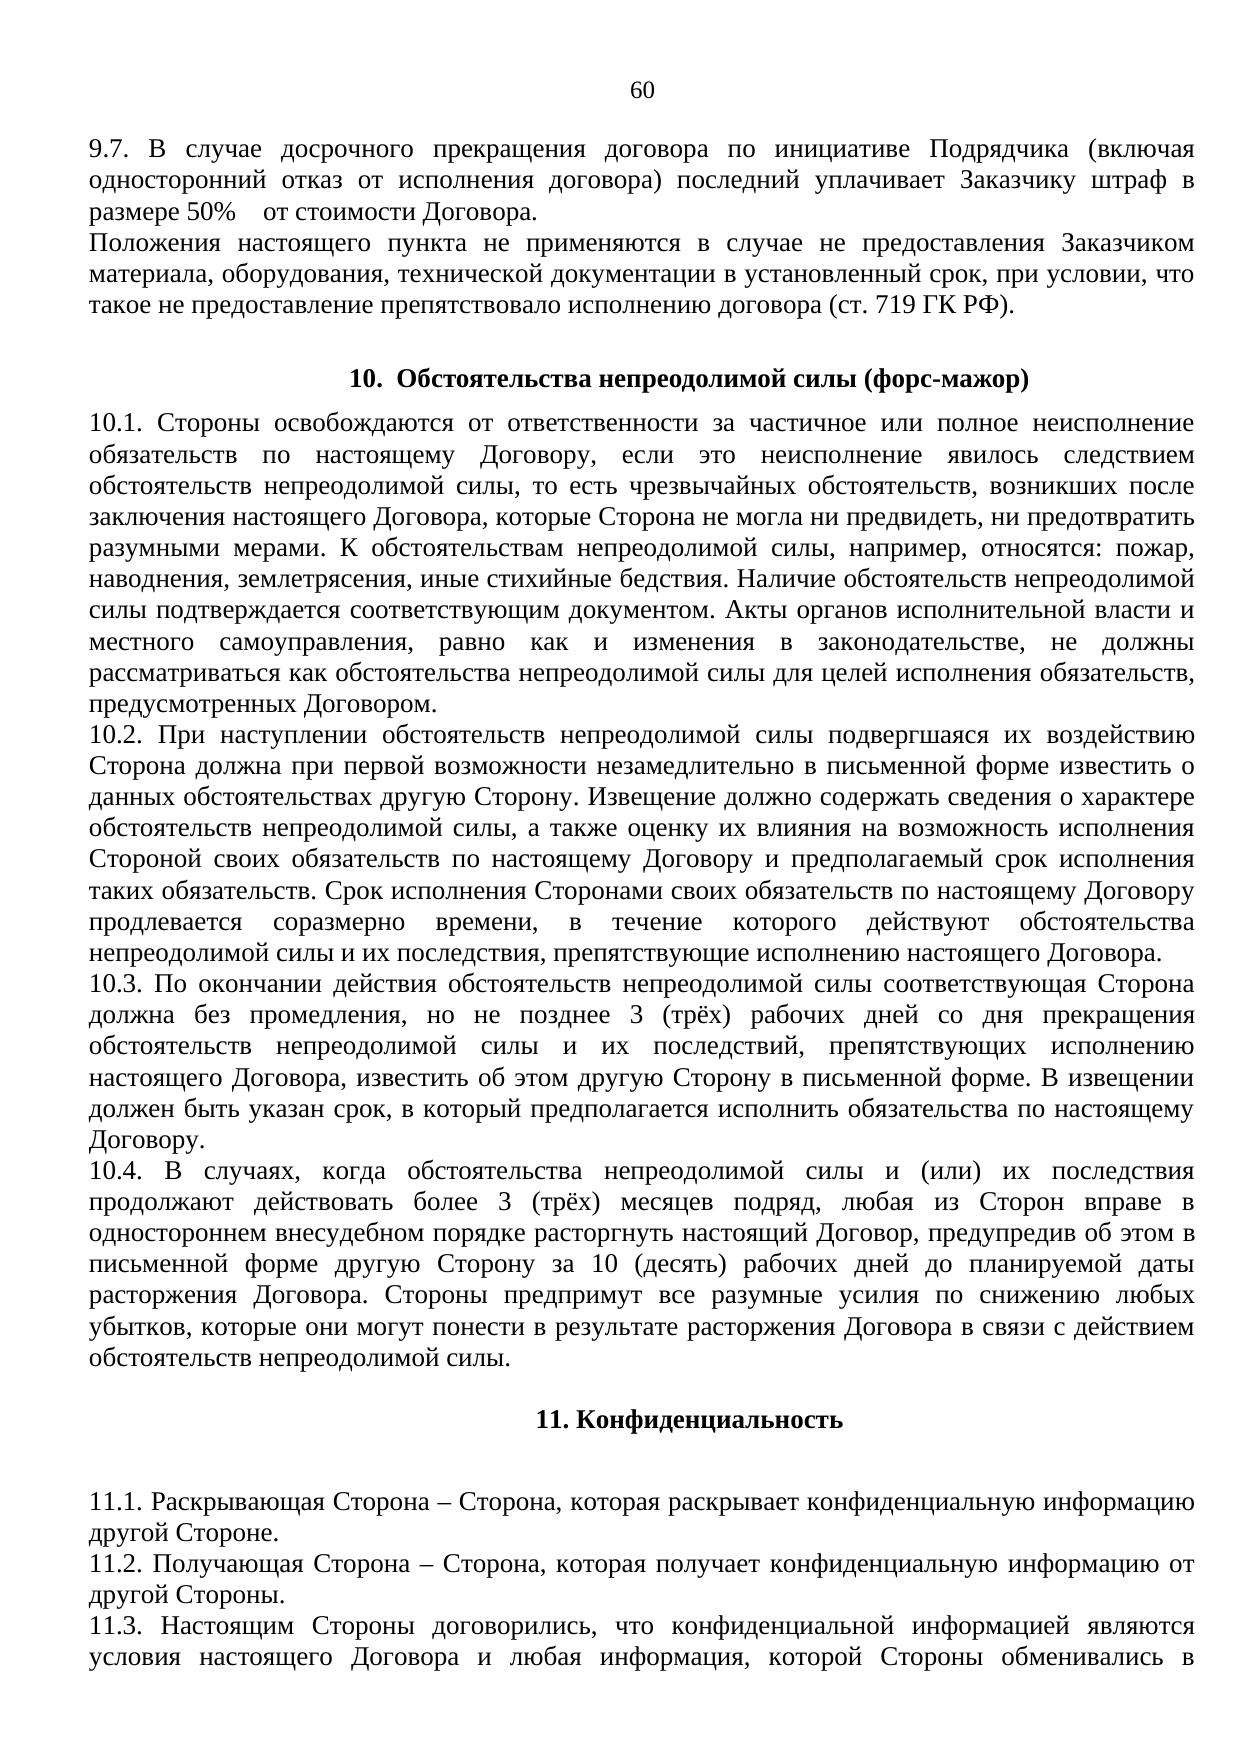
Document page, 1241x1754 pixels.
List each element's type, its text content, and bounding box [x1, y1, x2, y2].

text 10.1. Стороны освобождаются от ответственности за частичное или полное неисполнение обязательств по настоящему Договору, если это неисполнение явилось следствием обстоятельств непреодолимой силы, то есть чрезвычайных обстоятельств, возникших после заключения настоящего Договора, которые Сторона не могла ни предвидеть, ни предотвратить разумными мерами. К обстоятельствам непреодолимой силы, например, относятся: пожар, наводнения, землетрясения, иные стихийные бедствия. Наличие обстоятельств непреодолимой силы подтверждается соответствующим документом. Акты органов исполнительной власти и местного самоуправления, равно как и изменения в законодательстве, не должны рассматриваться как обстоятельства непреодолимой силы для целей исполнения обязательств, предусмотренных Договором. [89, 407, 1196, 718]
text 10.3. По окончании действия обстоятельств непреодолимой силы соответствующая Сторона должна без промедления, но не позднее 3 (трёх) рабочих дней со дня прекращения обстоятельств непреодолимой силы и их последствий, препятствующих исполнению настоящего Договора, известить об этом другую Сторону в письменной форме. В извещении должен быть указан срок, в который предполагается исполнить обязательства по настоящему Договору. [89, 967, 1196, 1154]
text Положения настоящего пункта не применяются в случае не предоставления Заказчиком материала, оборудования, технической документации в установленный срок, при условии, что такое не предоставление препятствовало исполнению договора (ст. 719 ГК РФ). [89, 226, 1196, 319]
text 11.2. Получающая Сторона – Сторона, которая получает конфиденциальную информацию от другой Стороны. [89, 1547, 1196, 1609]
text 9.7. В случае досрочного прекращения договора по инициативе Подрядчика (включая односторонний отказ от исполнения договора) последний уплачивает Заказчику штраф в размере 50% от стоимости Договора. [89, 132, 1196, 226]
text 10.4. В случаях, когда обстоятельства непреодолимой силы и (или) их последствия продолжают действовать более 3 (трёх) месяцев подряд, любая из Сторон вправе в одностороннем внесудебном порядке расторгнуть настоящий Договор, предупредив об этом в письменной форме другую Сторону за 10 (десять) рабочих дней до планируемой даты расторжения Договора. Стороны предпримут все разумные усилия по снижению любых убытков, которые они могут понести в результате расторжения Договора в связи с действием обстоятельств непреодолимой силы. [89, 1154, 1196, 1372]
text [89, 1609, 1196, 1671]
text 11. Конфиденциальность [182, 1403, 1196, 1434]
text 11.1. Раскрывающая Сторона – Сторона, которая раскрывает конфиденциальную информацию другой Стороне. [89, 1484, 1196, 1547]
text 10. Обстоятельства непреодолимой силы (форс-мажор) [182, 362, 1196, 393]
text 10.2. При наступлении обстоятельств непреодолимой силы подвергшаяся их воздействию Сторона должна при первой возможности незамедлительно в письменной форме известить о данных обстоятельствах другую Сторону. Извещение должно содержать сведения о характере обстоятельств непреодолимой силы, а также оценку их влияния на возможность исполнения Стороной своих обязательств по настоящему Договору и предполагаемый срок исполнения таких обязательств. Срок исполнения Сторонами своих обязательств по настоящему Договору продлевается соразмерно времени, в течение которого действуют обстоятельства непреодолимой силы и их последствия, препятствующие исполнению настоящего Договора. [89, 718, 1196, 967]
